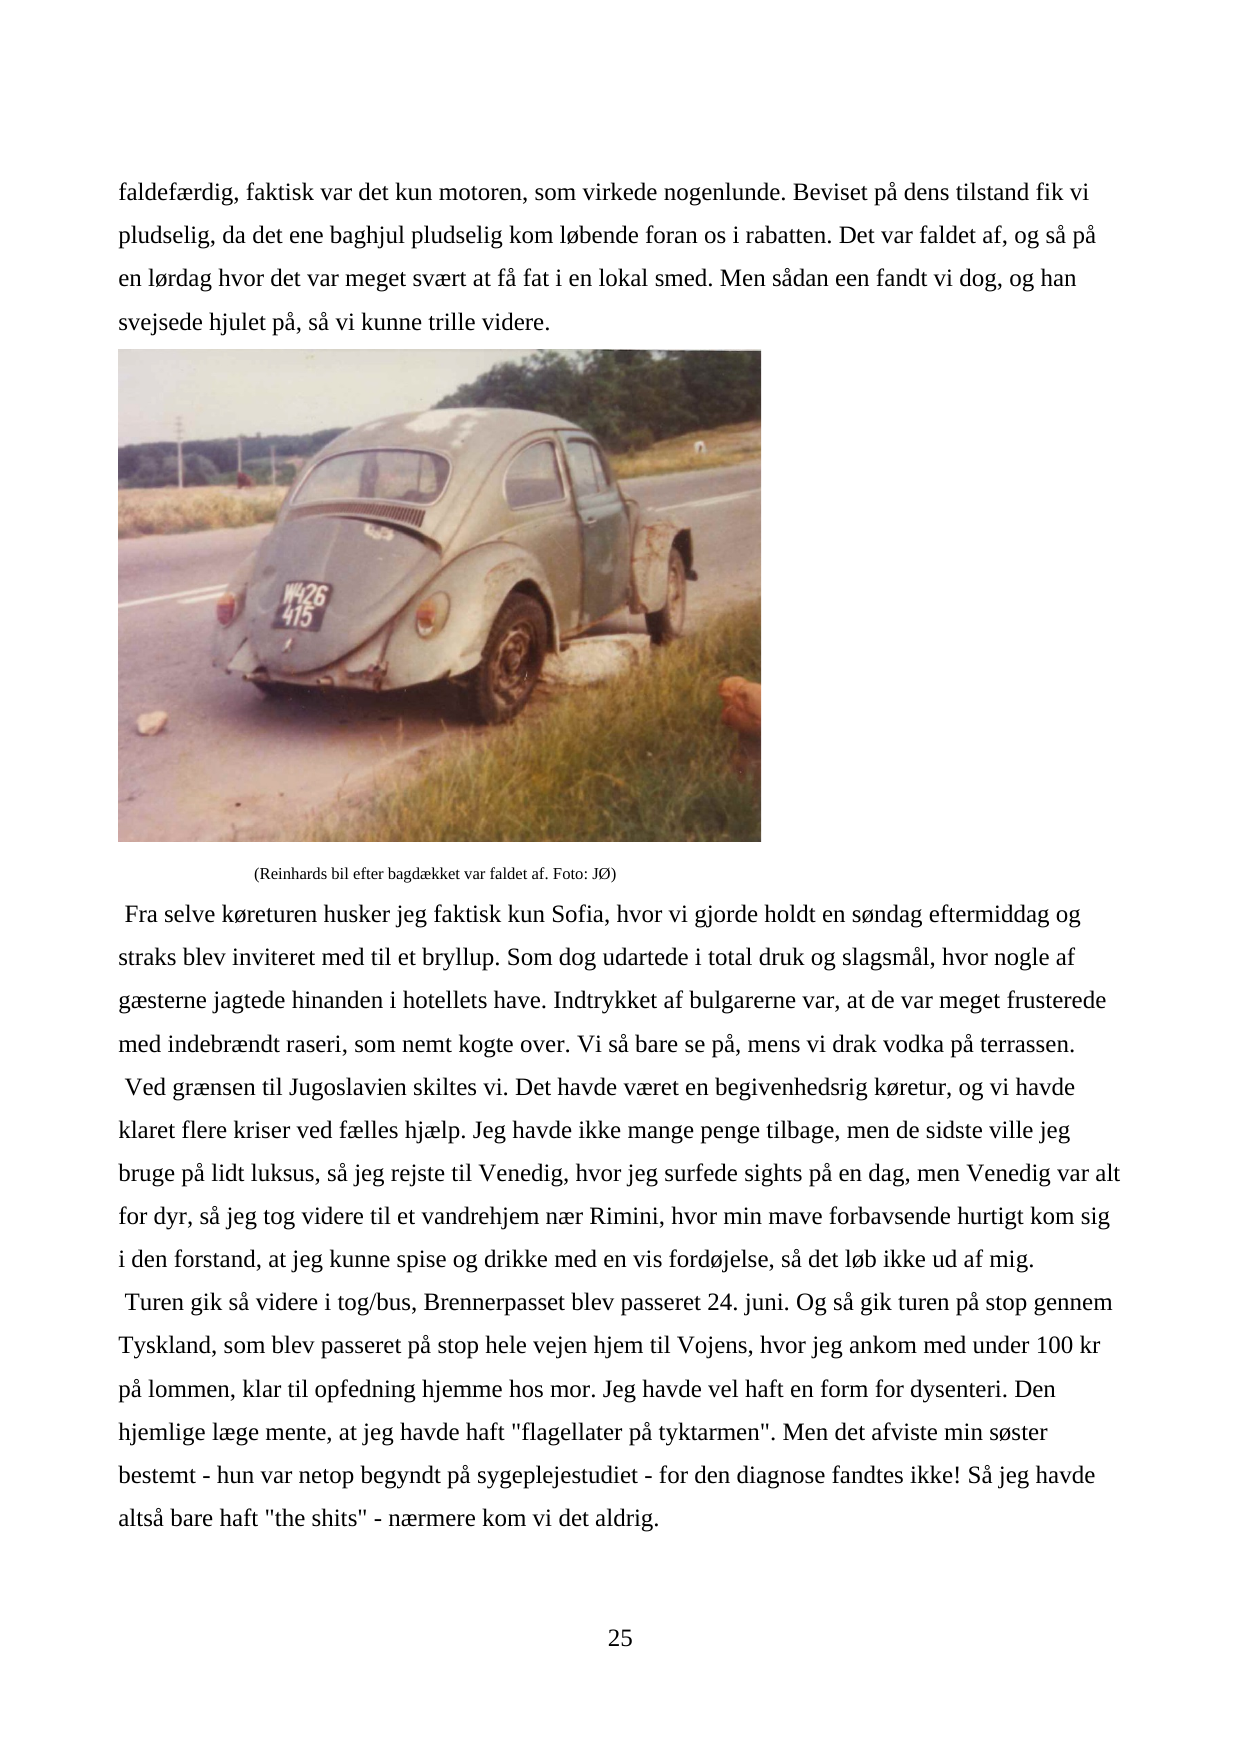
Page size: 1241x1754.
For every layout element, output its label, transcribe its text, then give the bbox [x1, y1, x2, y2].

picture [118, 349, 762, 842]
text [118, 177, 1122, 885]
text Fra selve køreturen husker jeg faktisk kun Sofia, hvor vi gjorde holdt en søndag eftermiddag og straks blev inviteret med til et bryllup. Som dog udartede i total druk og slagsmål, hvor nogle af gæsterne jagtede hinanden i hotellets have. Indtrykket af bulgarerne var, at de var meget frusterede med indebrændt raseri, som nemt kogte over. Vi så bare se på, mens vi drak vodka på terrassen. Ved grænsen til Jugoslavien skiltes vi. Det havde været en begivenhedsrig køretur, og vi havde klaret flere kriser ved fælles hjælp. Jeg havde ikke mange penge tilbage, men de sidste ville jeg bruge på lidt luksus, så jeg rejste til Venedig, hvor jeg surfede sights på en dag, men Venedig var alt for dyr, så jeg tog videre til et vandrehjem nær Rimini, hvor min mave forbavsende hurtigt kom sig i den forstand, at jeg kunne spise og drikke med en vis fordøjelse, så det løb ikke ud af mig. Turen gik så videre i tog/bus, Brennerpasset blev passeret 24. juni. Og så gik turen på stop gennem Tyskland, som blev passeret på stop hele vejen hjem til Vojens, hvor jeg ankom med under 100 kr på lommen, klar til opfedning hjemme hos mor. Jeg havde vel haft en form for dysenteri. Den hjemlige læge mente, at jeg havde haft "flagellater på tyktarmen". Men det afviste min søster bestemt - hun var netop begyndt på sygeplejestudiet - for den diagnose fandtes ikke! Så jeg havde altså bare haft "the shits" - nærmere kom vi det aldrig. [118, 899, 1122, 1575]
